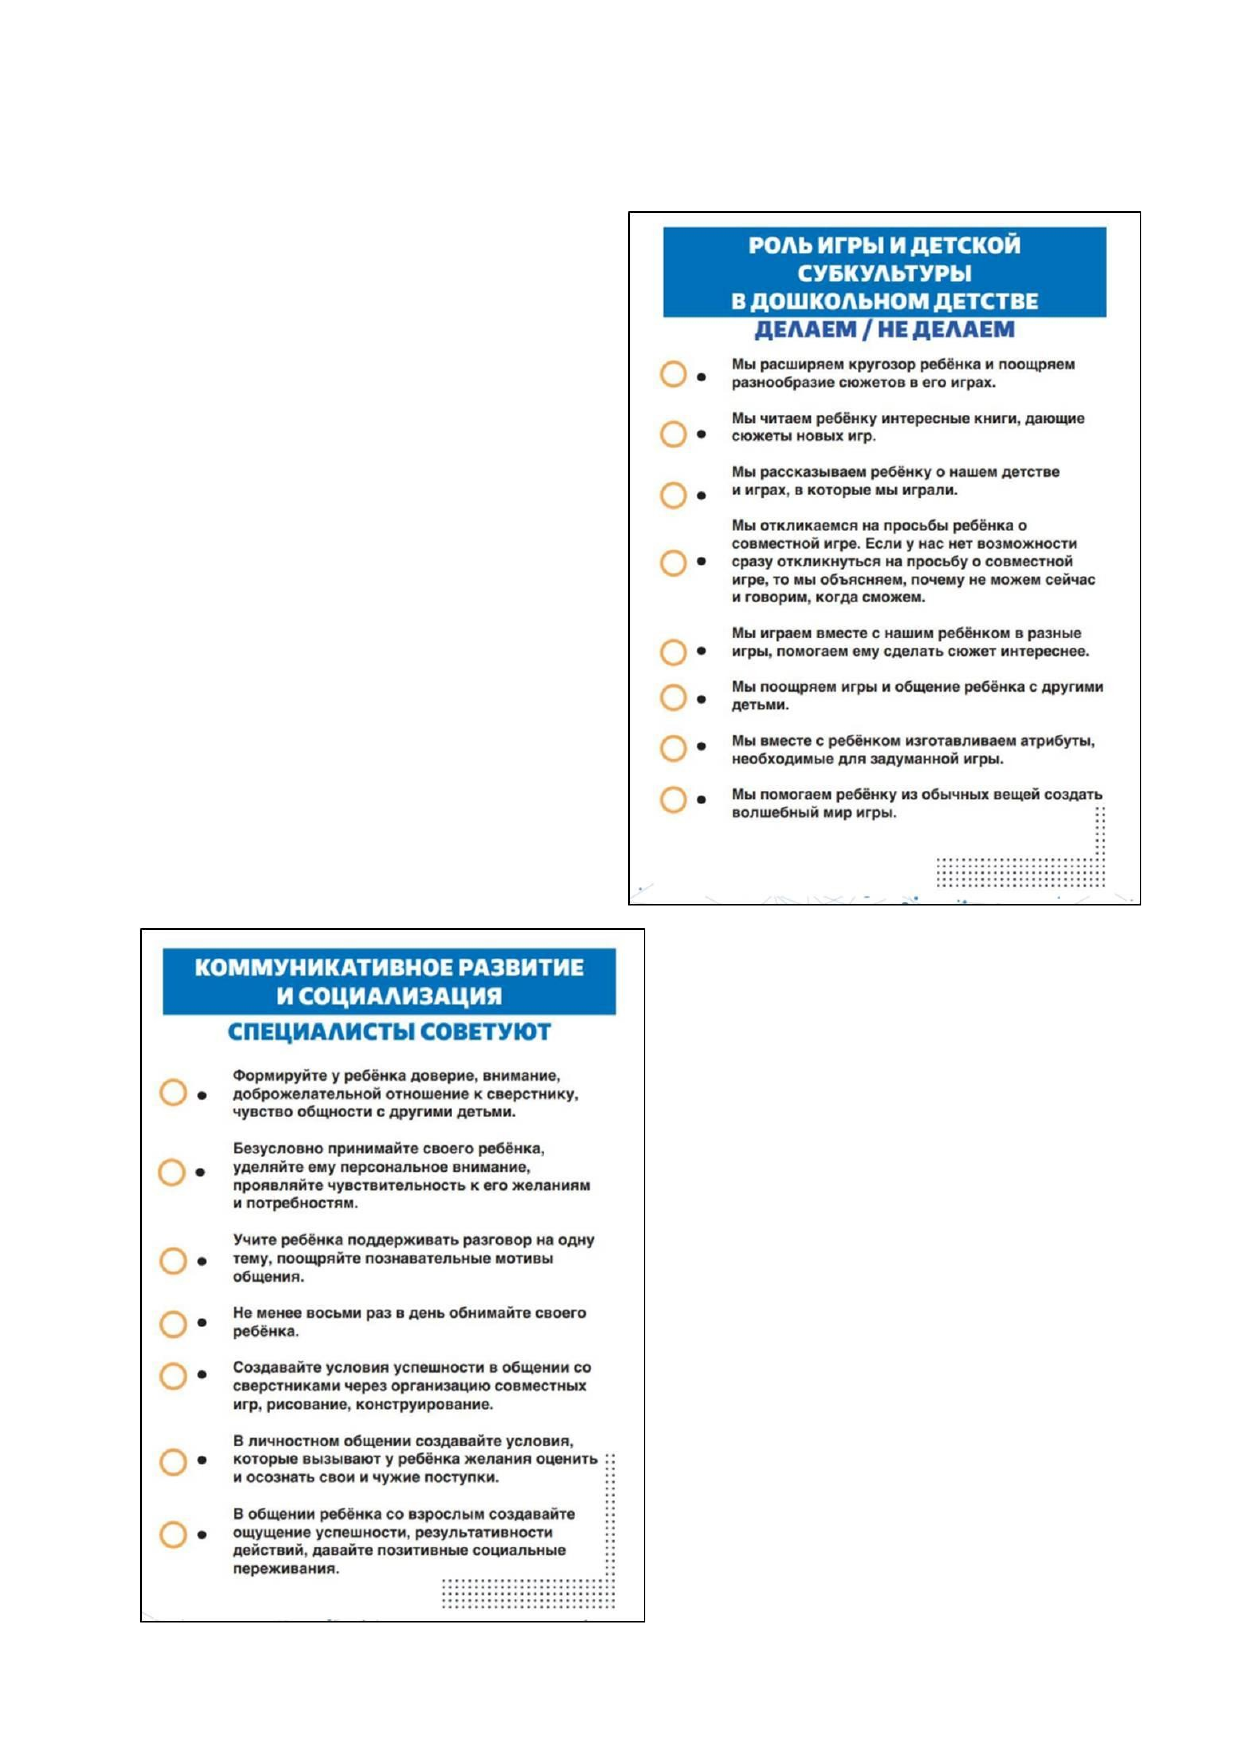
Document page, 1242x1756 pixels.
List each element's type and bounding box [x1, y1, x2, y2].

picture [627, 211, 1142, 906]
picture [139, 927, 646, 1623]
